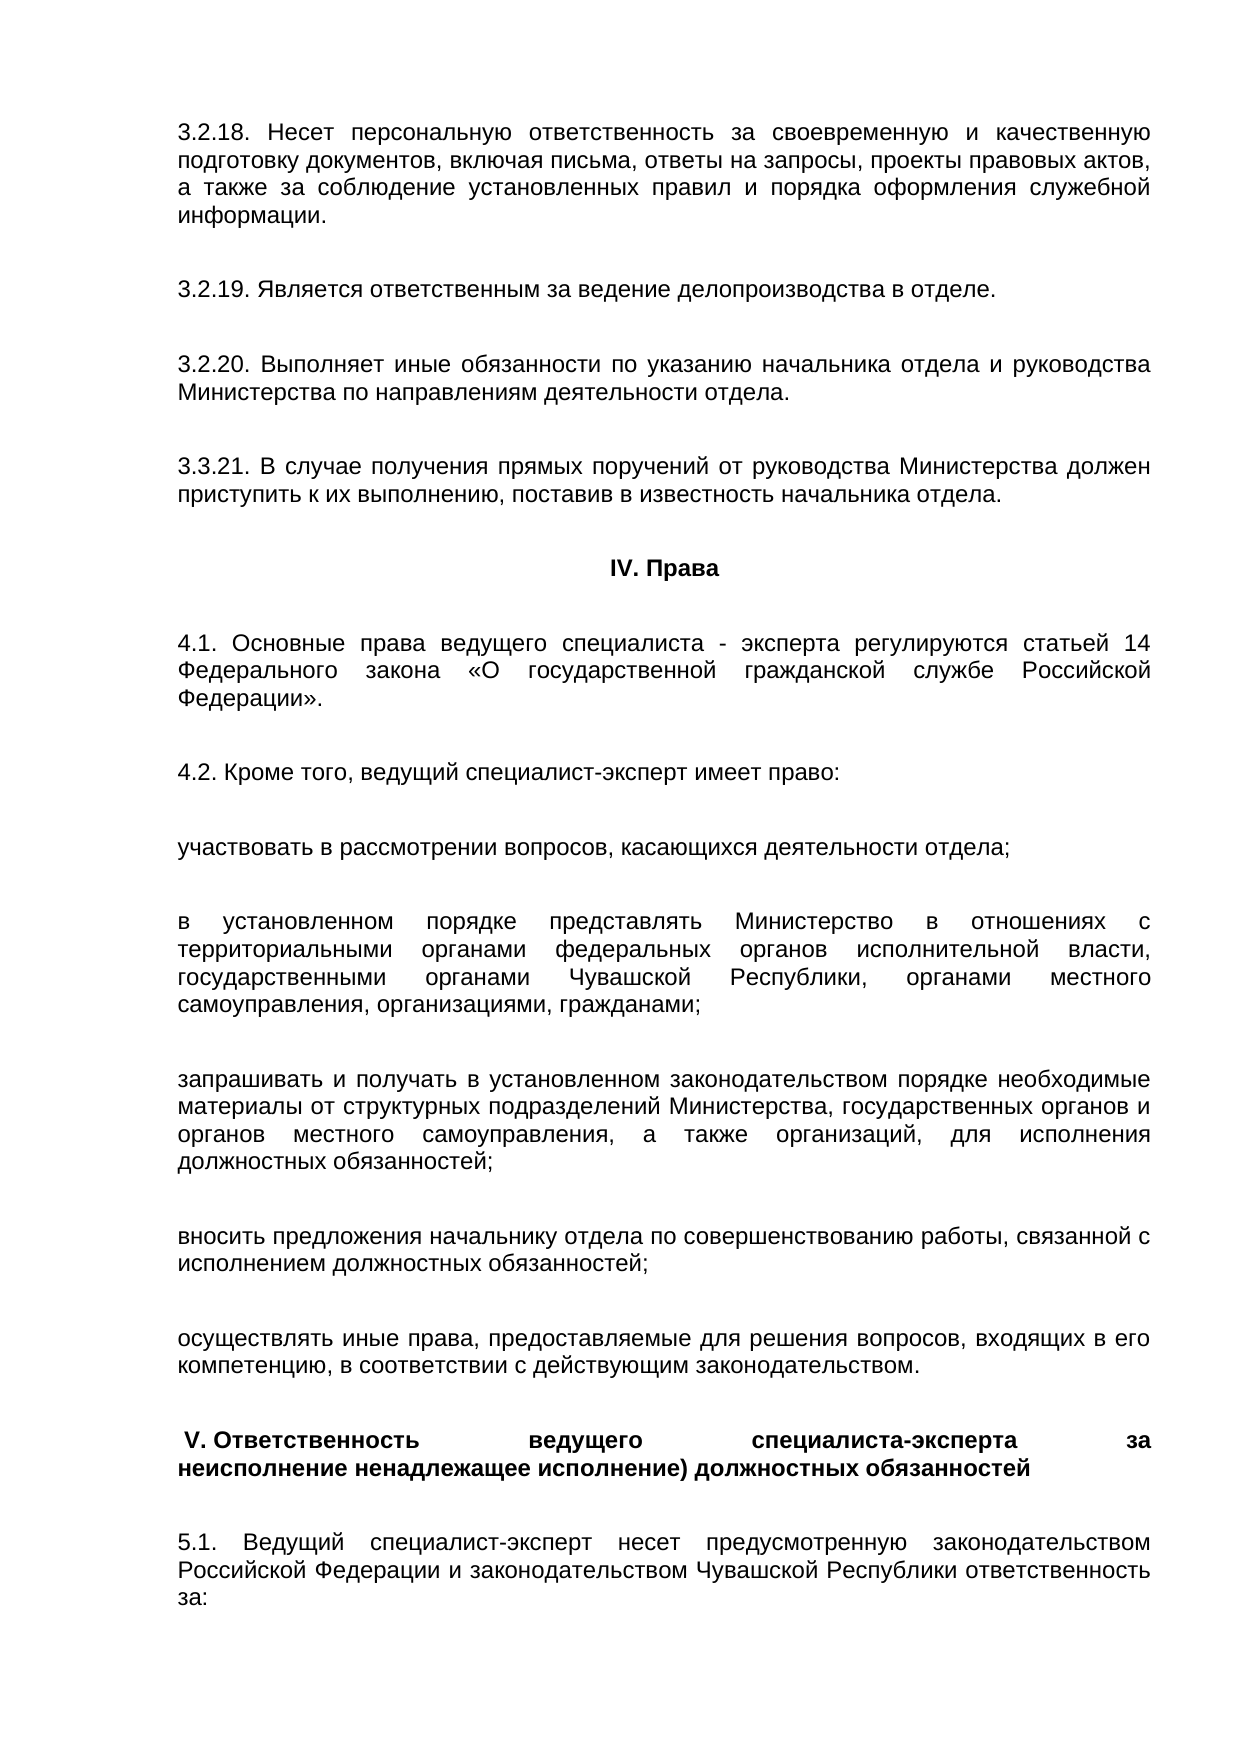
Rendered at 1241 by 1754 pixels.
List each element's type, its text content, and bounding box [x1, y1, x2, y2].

text осуществлять иные права, предоставляемые для решения вопросов, входящих в его компетенцию, в соответствии с действующим законодательством. [177, 1324, 1152, 1379]
text 4.1. Основные права ведущего специалиста - эксперта регулируются статьей 14 Федерального закона «О государственной гражданской службе Российской Федерации». [177, 628, 1152, 711]
text 3.2.19. Является ответственным за ведение делопроизводства в отделе. [177, 275, 1152, 303]
text 5.1. Ведущий специалист-эксперт несет предусмотренную законодательством Российской Федерации и законодательством Чувашской Республики ответственность за: [177, 1528, 1152, 1611]
text запрашивать и получать в установленном законодательством порядке необходимые материалы от структурных подразделений Министерства, государственных органов и органов местного самоуправления, а также организаций, для исполнения должностных обязанностей; [177, 1064, 1152, 1175]
text V. Ответственность ведущего специалиста-эксперта за неисполнение ненадлежащее исполнение) должностных обязанностей [177, 1426, 1152, 1481]
text вносить предложения начальнику отдела по совершенствованию работы, связанной с исполнением должностных обязанностей; [177, 1222, 1152, 1277]
text участвовать в рассмотрении вопросов, касающихся деятельности отдела; [177, 833, 1152, 860]
text IV. Права [177, 554, 1152, 582]
text 3.3.21. В случае получения прямых поручений от руководства Министерства должен приступить к их выполнению, поставив в известность начальника отдела. [177, 452, 1152, 507]
text в установленном порядке представлять Министерство в отношениях с территориальными органами федеральных органов исполнительной власти, государственными органами Чувашской Республики, органами местного самоуправления, организациями, гражданами; [177, 907, 1152, 1018]
text 4.2. Кроме того, ведущий специалист-эксперт имеет право: [177, 758, 1152, 786]
text 3.2.18. Несет персональную ответственность за своевременную и качественную подготовку документов, включая письма, ответы на запросы, проекты правовых актов, а также за соблюдение установленных правил и порядка оформления служебной информации. [177, 118, 1152, 228]
text 3.2.20. Выполняет иные обязанности по указанию начальника отдела и руководства Министерства по направлениям деятельности отдела. [177, 350, 1152, 405]
